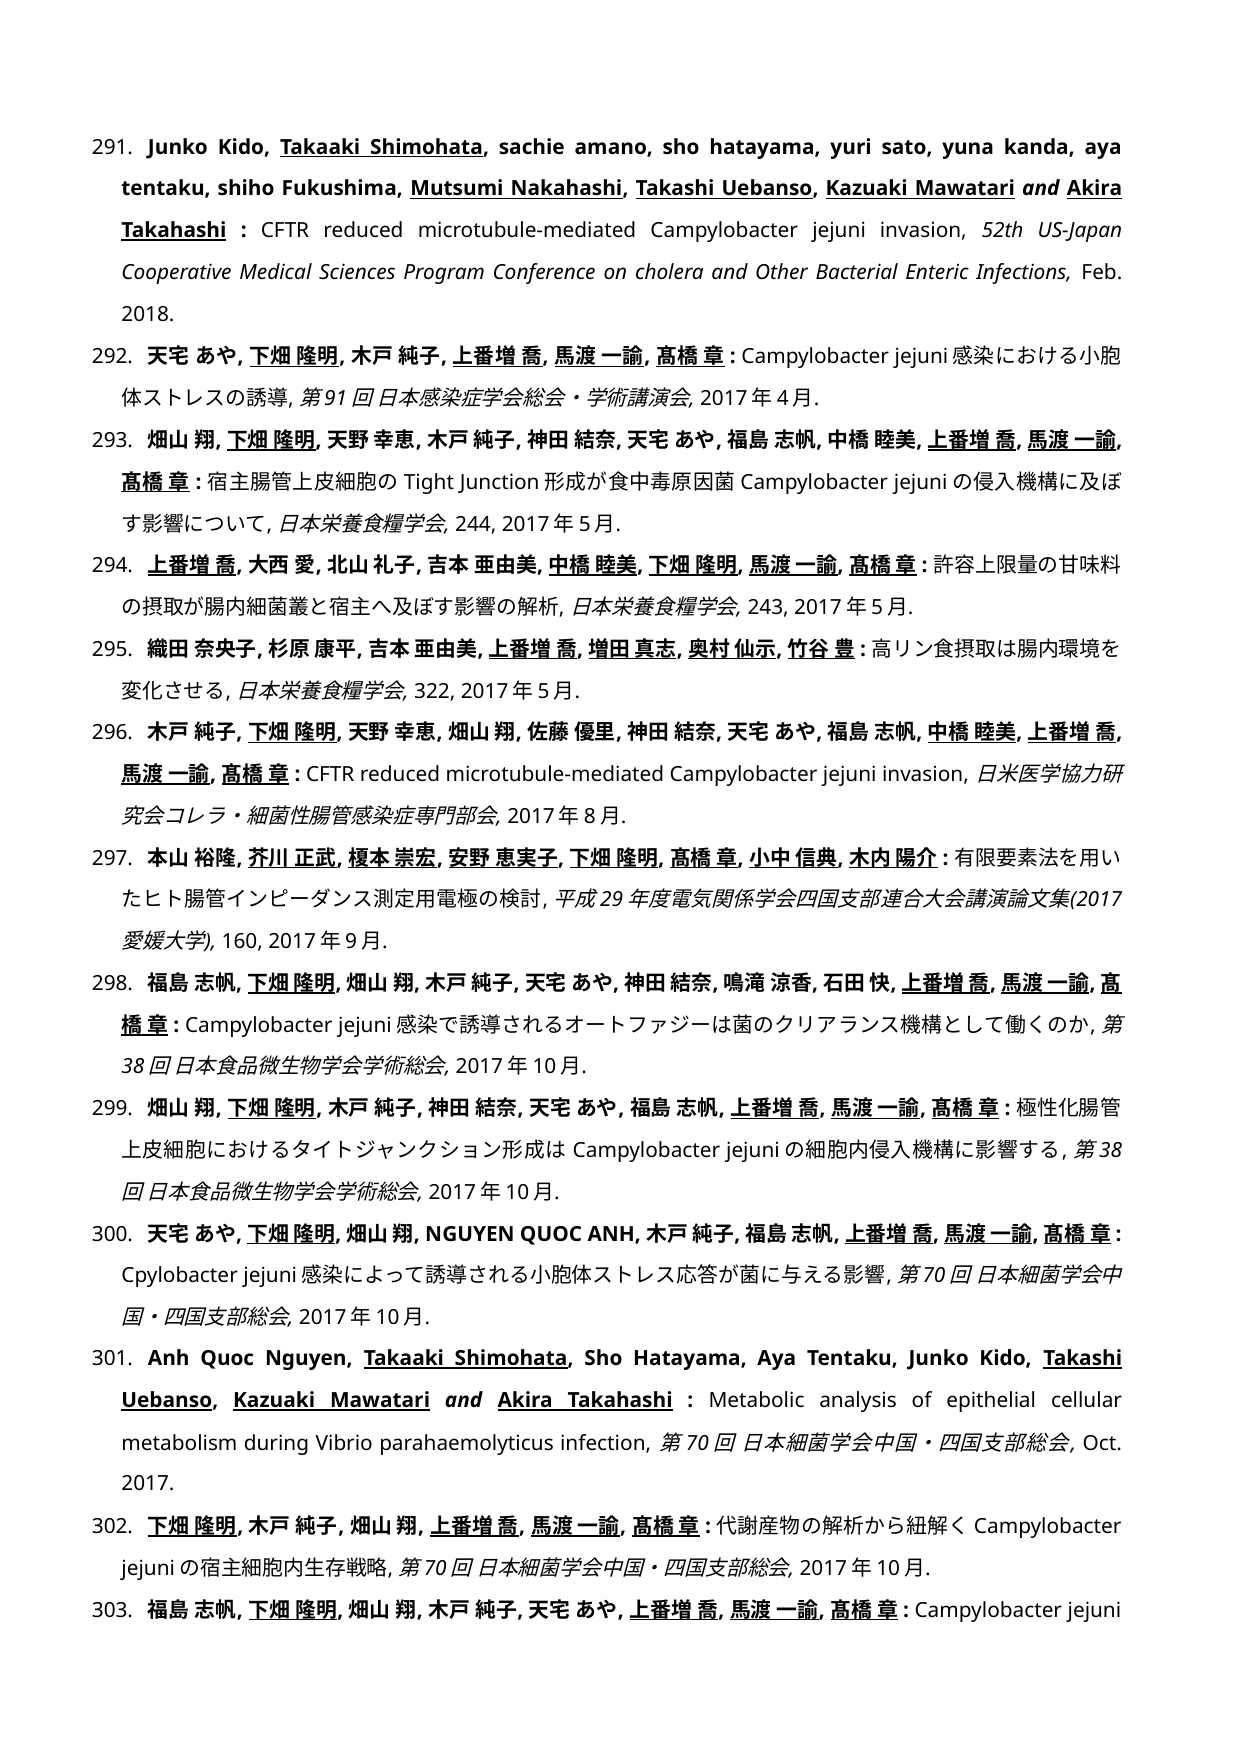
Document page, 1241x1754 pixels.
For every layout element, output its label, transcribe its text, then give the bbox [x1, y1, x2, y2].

list 福島 志帆, 下畑 隆明, 畑山 翔, 木戸 純子, 天宅 あや, 神田 結奈, 鳴滝 涼香, 石田 快, 上番増 喬, 馬渡 一諭, 髙橋 章 : Campylobacter jejuni感染で誘導されるオートファジーは菌のクリアランス機構として働くのか, 第38回 日本食品微生物学会学術総会, 2017年10月. [92, 961, 1122, 1086]
list 上番増 喬, 大西 愛, 北山 礼子, 吉本 亜由美, 中橋 睦美, 下畑 隆明, 馬渡 一諭, 髙橋 章 : 許容上限量の甘味料の摂取が腸内細菌叢と宿主へ及ぼす影響の解析, 日本栄養食糧学会, 243, 2017年5月. [92, 543, 1122, 626]
list 本山 裕隆, 芥川 正武, 榎本 崇宏, 安野 恵実子, 下畑 隆明, 髙橋 章, 小中 信典, 木内 陽介 : 有限要素法を用いたヒト腸管インピーダンス測定用電極の検討, 平成29年度電気関係学会四国支部連合大会講演論文集(2017 愛媛大学), 160, 2017年9月. [92, 835, 1122, 961]
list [92, 1587, 1122, 1629]
list 織田 奈央子, 杉原 康平, 吉本 亜由美, 上番増 喬, 増田 真志, 奥村 仙示, 竹谷 豊 : 高リン食摂取は腸内環境を変化させる, 日本栄養食糧学会, 322, 2017年5月. [92, 626, 1122, 710]
list 天宅 あや, 下畑 隆明, 木戸 純子, 上番増 喬, 馬渡 一諭, 髙橋 章 : Campylobacter jejuni感染における小胞体ストレスの誘導, 第91回 日本感染症学会総会・学術講演会, 2017年4月. [92, 334, 1122, 417]
list 天宅 あや, 下畑 隆明, 畑山 翔, NGUYEN QUOC ANH, 木戸 純子, 福島 志帆, 上番増 喬, 馬渡 一諭, 髙橋 章 : Cpylobacter jejuni感染によって誘導される小胞体ストレス応答が菌に与える影響, 第70回 日本細菌学会中国・四国支部総会, 2017年10月. [92, 1211, 1122, 1336]
list 畑山 翔, 下畑 隆明, 木戸 純子, 神田 結奈, 天宅 あや, 福島 志帆, 上番増 喬, 馬渡 一諭, 髙橋 章 : 極性化腸管上皮細胞におけるタイトジャンクション形成はCampylobacter jejuniの細胞内侵入機構に影響する, 第38回 日本食品微生物学会学術総会, 2017年10月. [92, 1086, 1122, 1211]
list 下畑 隆明, 木戸 純子, 畑山 翔, 上番増 喬, 馬渡 一諭, 髙橋 章 : 代謝産物の解析から紐解くCampylobacter jejuniの宿主細胞内生存戦略, 第70回 日本細菌学会中国・四国支部総会, 2017年10月. [92, 1503, 1122, 1587]
list 木戸 純子, 下畑 隆明, 天野 幸恵, 畑山 翔, 佐藤 優里, 神田 結奈, 天宅 あや, 福島 志帆, 中橋 睦美, 上番増 喬, 馬渡 一諭, 髙橋 章 : CFTR reduced microtubule-mediated Campylobacter jejuni invasion, 日米医学協力研究会コレラ・細菌性腸管感染症専門部会, 2017年8月. [92, 710, 1122, 835]
list 畑山 翔, 下畑 隆明, 天野 幸恵, 木戸 純子, 神田 結奈, 天宅 あや, 福島 志帆, 中橋 睦美, 上番増 喬, 馬渡 一諭, 髙橋 章 : 宿主腸管上皮細胞のTight Junction形成が食中毒原因菌Campylobacter jejuniの侵入機構に及ぼす影響について, 日本栄養食糧学会, 244, 2017年5月. [92, 417, 1122, 543]
list Junko Kido, Takaaki Shimohata, sachie amano, sho hatayama, yuri sato, yuna kanda, aya tentaku, shiho Fukushima, Mutsumi Nakahashi, Takashi Uebanso, Kazuaki Mawatari and Akira Takahashi : CFTR reduced microtubule-mediated Campylobacter jejuni invasion, 52th US-Japan Cooperative Medical Sciences Program Conference on cholera and Other Bacterial Enteric Infections, Feb. 2018. [92, 125, 1122, 334]
list Anh Quoc Nguyen, Takaaki Shimohata, Sho Hatayama, Aya Tentaku, Junko Kido, Takashi Uebanso, Kazuaki Mawatari and Akira Takahashi : Metabolic analysis of epithelial cellular metabolism during Vibrio parahaemolyticus infection, 第70回 日本細菌学会中国・四国支部総会, Oct. 2017. [92, 1336, 1122, 1503]
